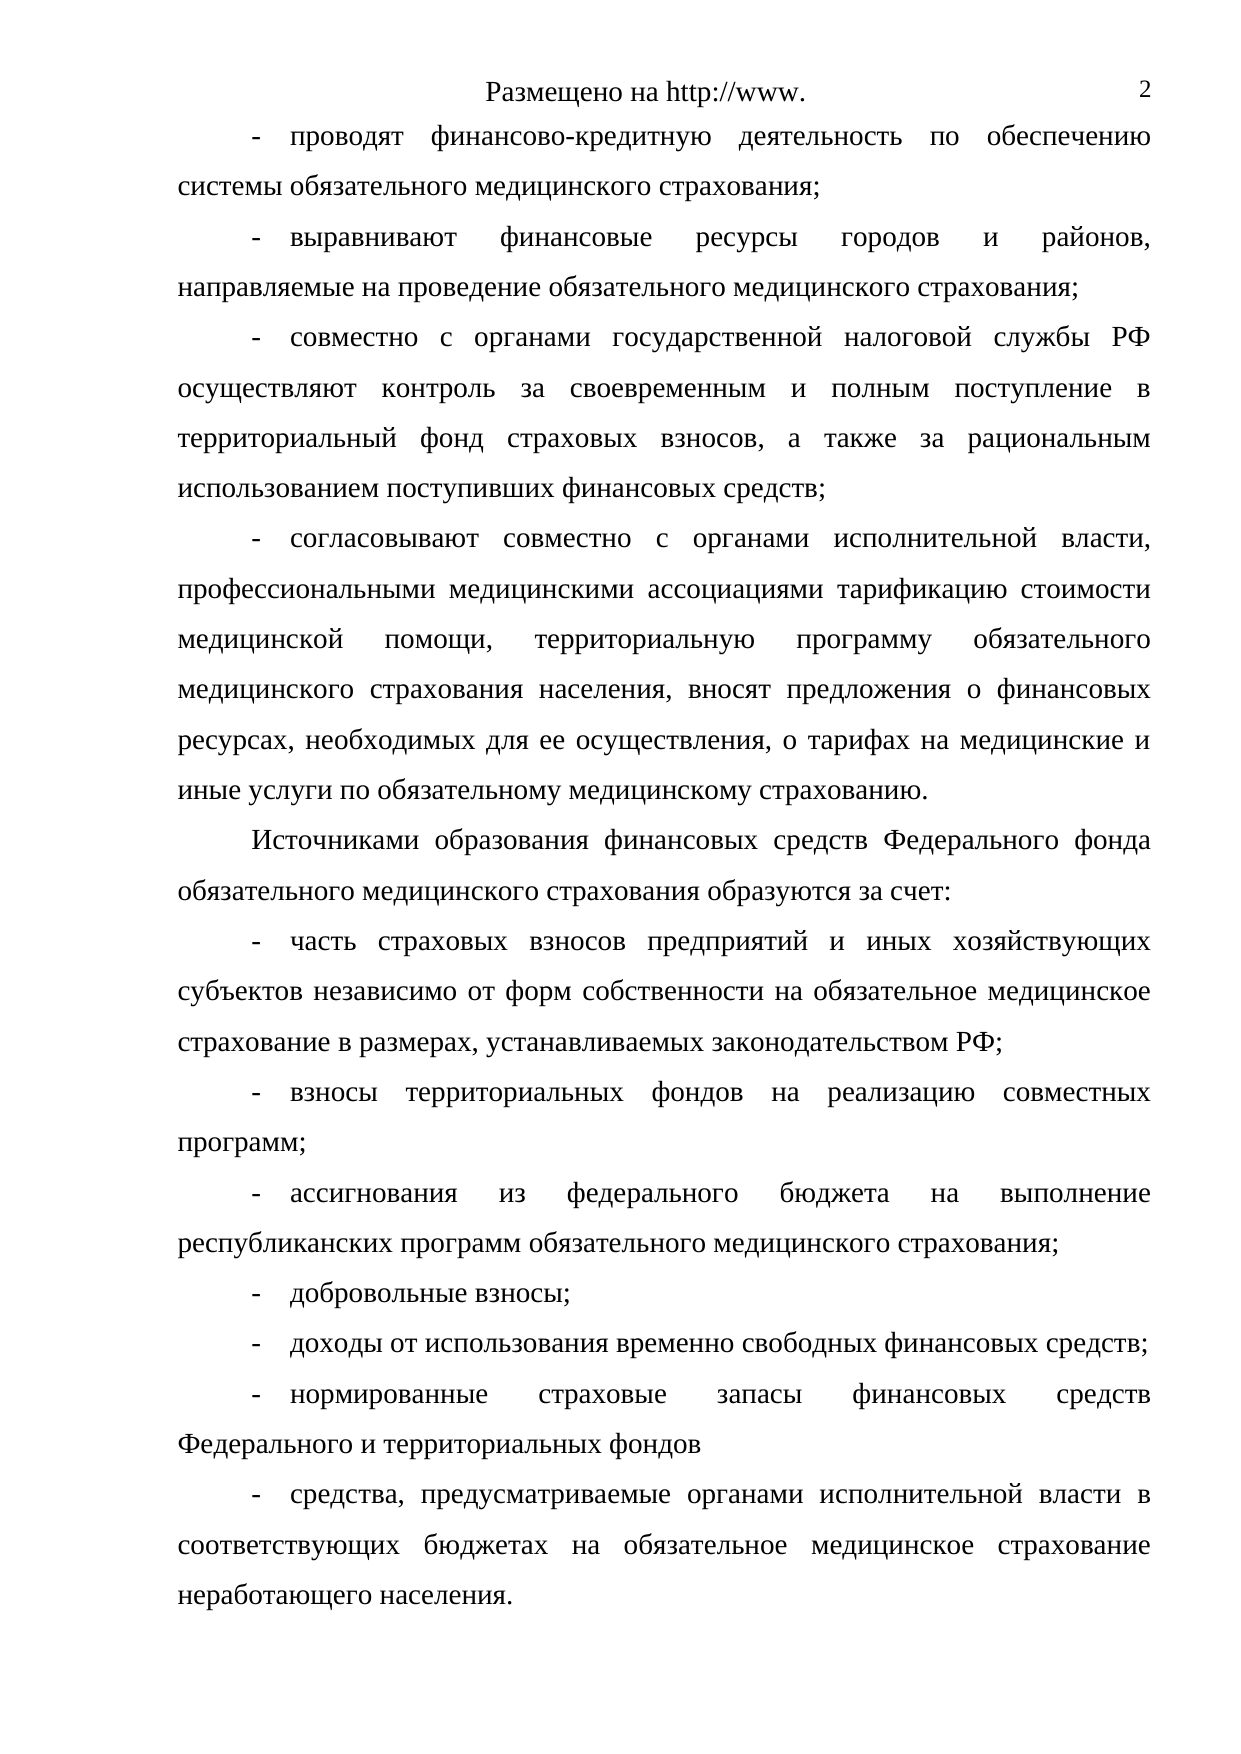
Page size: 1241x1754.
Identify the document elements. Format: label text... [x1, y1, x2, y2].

list выравнивают финансовые ресурсы городов и районов, направляемые на проведение обязательного медицинского страхования; [177, 219, 1152, 303]
list доходы от использования временно свободных финансовых средств; [177, 1326, 1152, 1359]
list взносы территориальных фондов на реализацию совместных программ; [177, 1074, 1152, 1158]
list нормированные страховые запасы финансовых средств Федерального и территориальных фондов [177, 1376, 1152, 1460]
list ассигнования из федерального бюджета на выполнение республиканских программ обязательного медицинского страхования; [177, 1175, 1152, 1258]
list совместно с органами государственной налоговой службы РФ осуществляют контроль за своевременным и полным поступление в территориальный фонд страховых взносов, а также за рациональным использованием поступивших финансовых средств; [177, 319, 1152, 504]
list проводят финансово-кредитную деятельность по обеспечению системы обязательного медицинского страхования; [177, 118, 1152, 202]
list добровольные взносы; [177, 1275, 1152, 1309]
list согласовывают совместно с органами исполнительной власти, профессиональными медицинскими ассоциациями тарификацию стоимости медицинской помощи, территориальную программу обязательного медицинского страхования населения, вносят предложения о финансовых ресурсах, необходимых для ее осуществления, о тарифах на медицинские и иные услуги по обязательному медицинскому страхованию. [177, 521, 1152, 806]
text Источниками образования финансовых средств Федерального фонда обязательного медицинского страхования образуются за счет: [177, 822, 1152, 906]
list средства, предусматриваемые органами исполнительной власти в соответствующих бюджетах на обязательное медицинское страхование неработающего населения. [177, 1477, 1152, 1611]
list часть страховых взносов предприятий и иных хозяйствующих субъектов независимо от форм собственности на обязательное медицинское страхование в размерах, устанавливаемых законодательством РФ; [177, 923, 1152, 1057]
